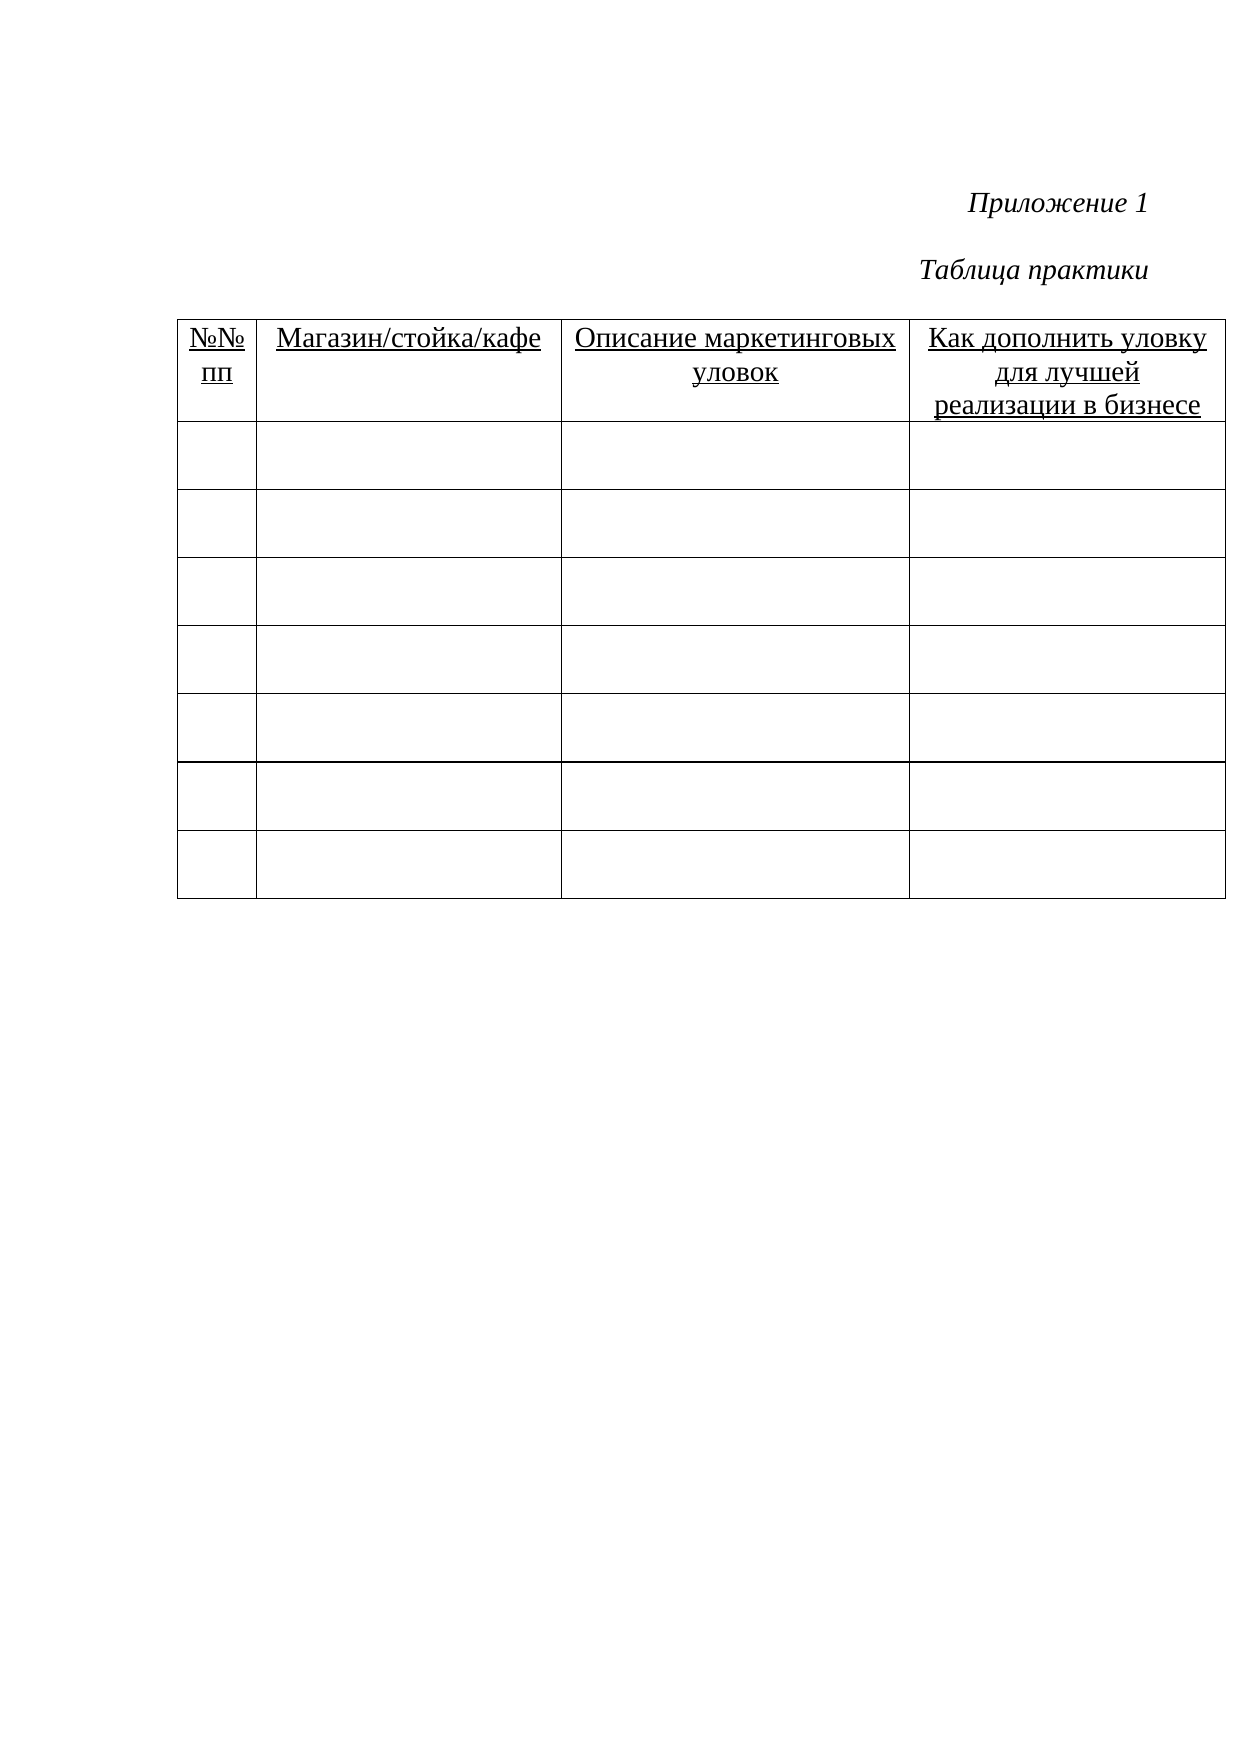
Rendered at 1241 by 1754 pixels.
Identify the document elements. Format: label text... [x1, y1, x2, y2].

table_cell [910, 558, 1225, 625]
table_cell [910, 626, 1225, 693]
table_cell [562, 831, 909, 898]
table_cell [562, 763, 909, 829]
table_cell [257, 763, 561, 829]
table_cell [562, 626, 909, 693]
table_cell [257, 831, 561, 898]
table_cell [257, 490, 561, 557]
table_cell [910, 763, 1225, 829]
table_cell [562, 694, 909, 761]
table_cell [257, 558, 561, 625]
table_cell [910, 422, 1225, 489]
table_cell [178, 558, 256, 625]
table_header Магазин/стойка/кафе [257, 320, 561, 421]
table_header Описание маркетинговых уловок [562, 320, 909, 421]
table_cell [178, 694, 256, 761]
table_header №№ пп [178, 320, 256, 421]
table_cell [257, 694, 561, 761]
table_cell [178, 763, 256, 829]
table_cell [178, 626, 256, 693]
table_cell [562, 422, 909, 489]
table_cell [178, 831, 256, 898]
table_cell [910, 490, 1225, 557]
text Приложение 1 [177, 185, 1152, 219]
table_cell [257, 422, 561, 489]
table_cell [562, 490, 909, 557]
table_header Как дополнить уловку для лучшей реализации в бизнесе [910, 320, 1225, 421]
table_cell [178, 490, 256, 557]
table_cell [178, 422, 256, 489]
table_cell [910, 831, 1225, 898]
table_cell [257, 626, 561, 693]
text Таблица практики [177, 252, 1152, 286]
table_cell [910, 694, 1225, 761]
table_cell [562, 558, 909, 625]
